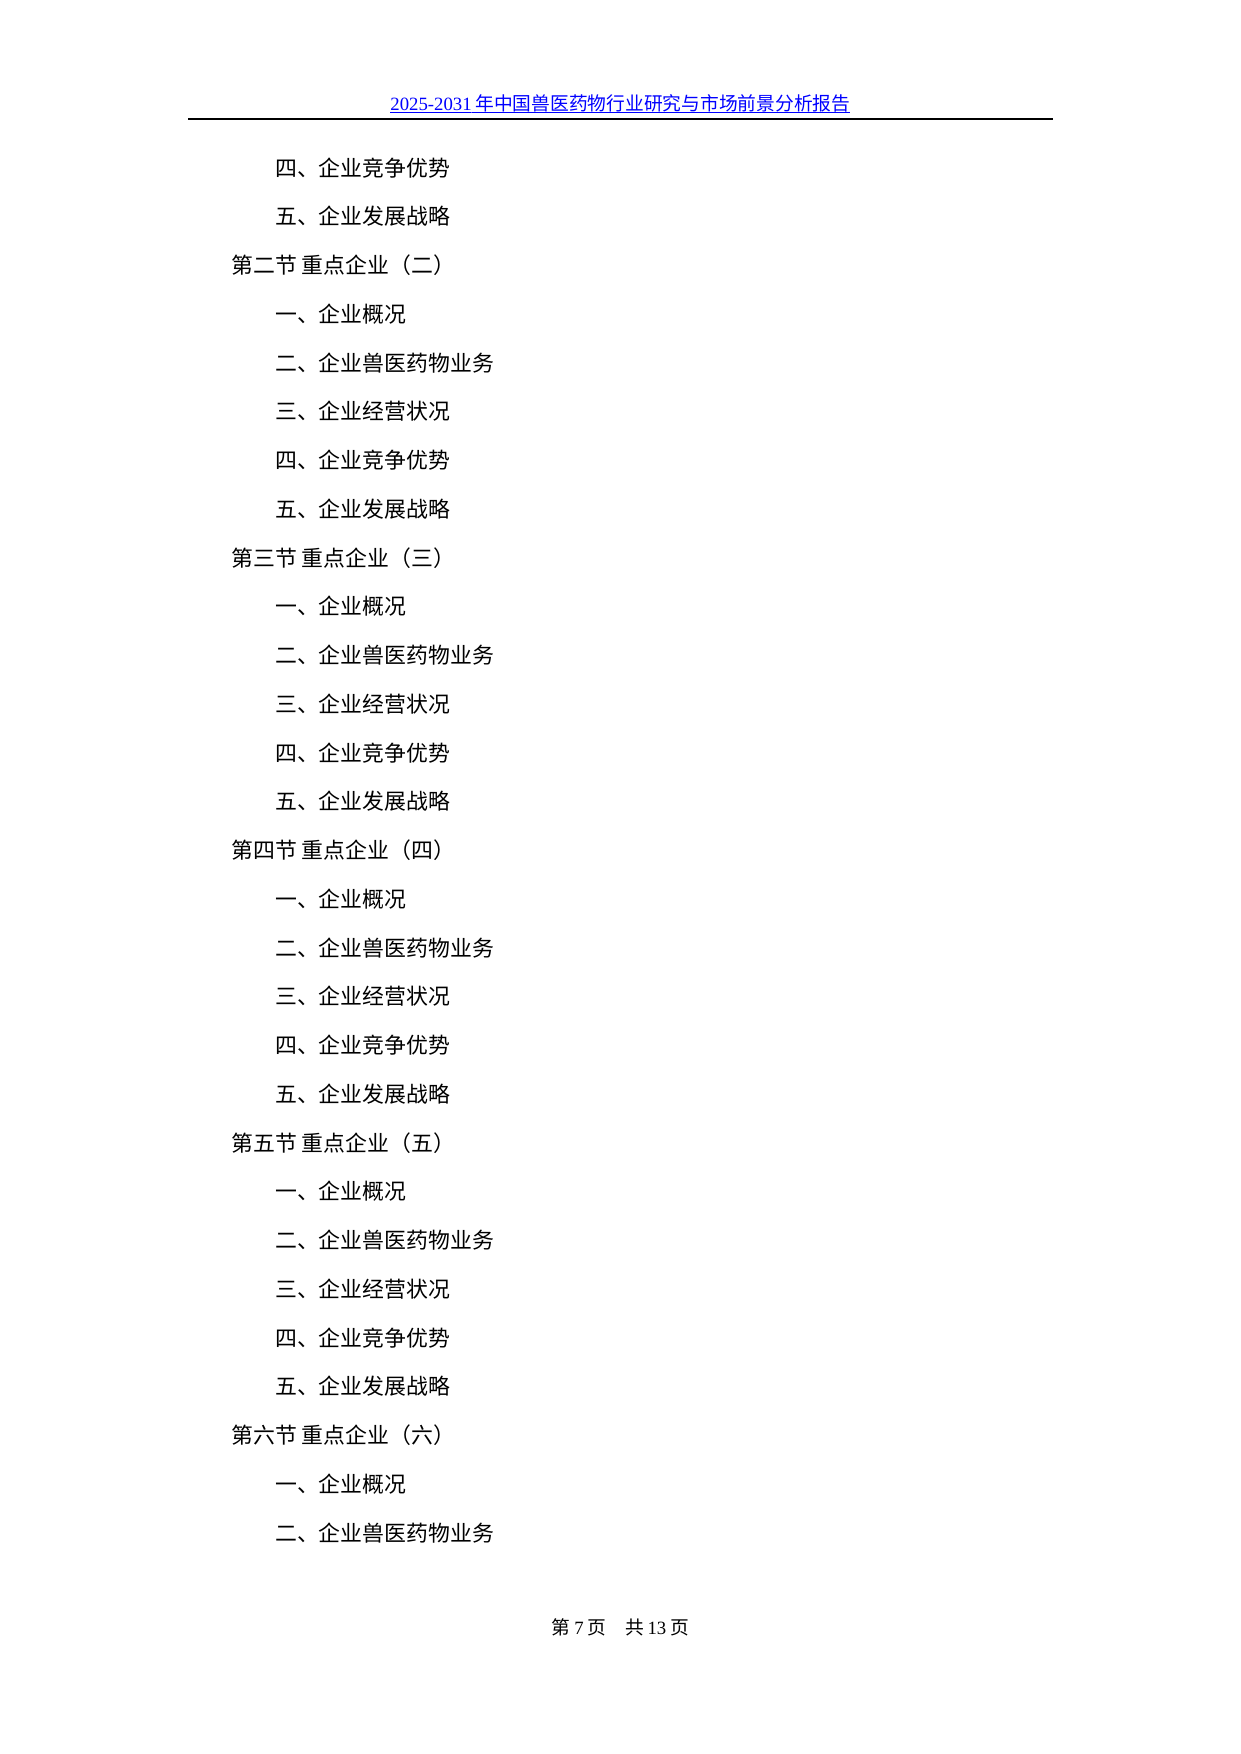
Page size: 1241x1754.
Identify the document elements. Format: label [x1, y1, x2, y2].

text [187, 150, 1053, 1548]
